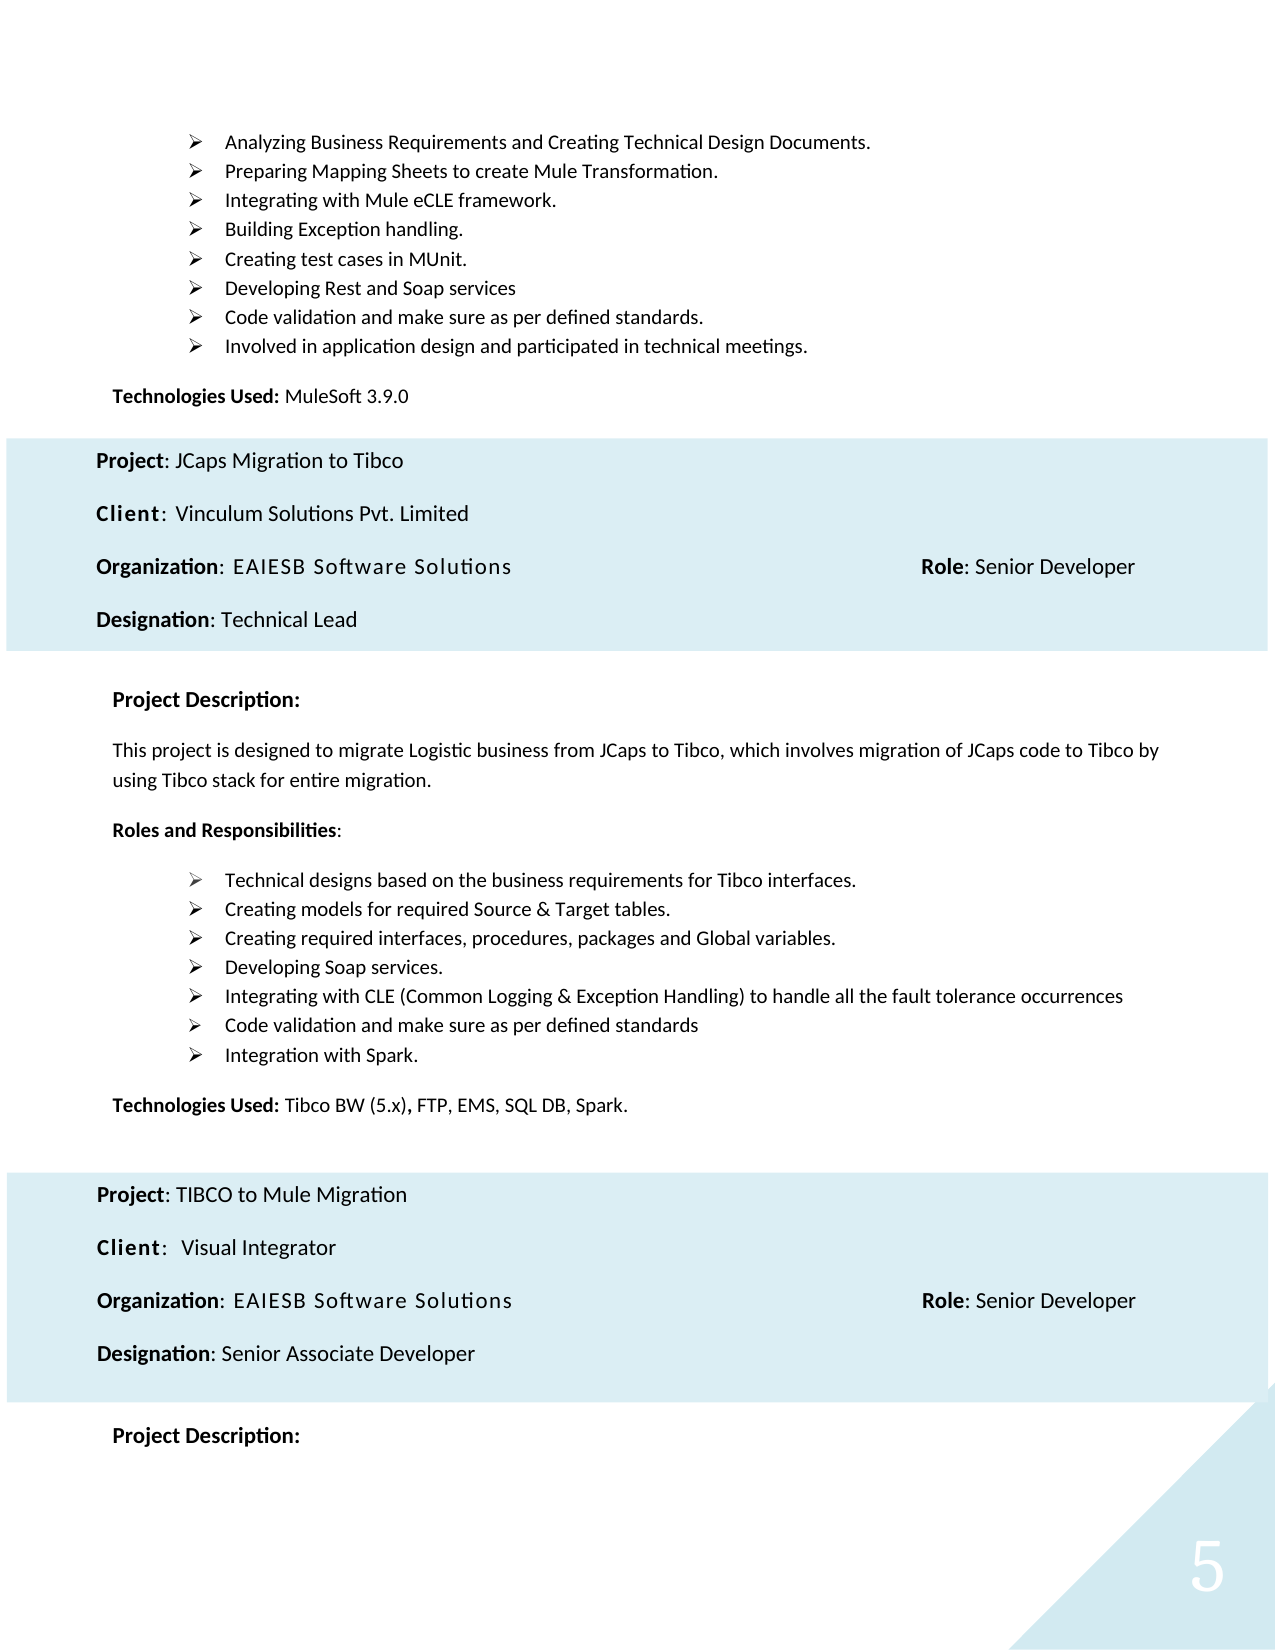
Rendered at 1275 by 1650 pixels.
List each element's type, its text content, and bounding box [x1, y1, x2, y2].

text Technologies Used: Tibco BW (5.x), FTP, EMS, SQL DB, Spark. [112, 1092, 1162, 1117]
list Creating required interfaces, procedures, packages and Global variables. [187, 925, 1162, 951]
text Project Description: [112, 651, 1162, 713]
list Preparing Mapping Sheets to create Mule Transformation. [187, 158, 1162, 184]
text Roles and Responsibilities: [112, 817, 1162, 842]
list Integrating with CLE (Common Logging & Exception Handling) to handle all the fault tolerance occurrences [187, 983, 1162, 1009]
list Involved in application design and participated in technical meetings. [187, 333, 1162, 359]
list Creating test cases in MUnit. [187, 246, 1162, 271]
list Developing Rest and Soap services [187, 275, 1162, 300]
text This project is designed to migrate Logistic business from JCaps to Tibco, which involves migration of JCaps code to Tibco by using Tibco stack for entire migration. [112, 738, 1162, 792]
list Code validation and make sure as per defined standards. [187, 304, 1162, 329]
list Developing Soap services. [187, 954, 1162, 980]
list Building Exception handling. [187, 217, 1162, 242]
list Code validation and make sure as per defined standards [187, 1013, 1162, 1038]
text Project Description: [112, 1421, 1162, 1449]
list Creating models for required Source & Target tables. [187, 896, 1162, 921]
list Integrating with Mule eCLE framework. [187, 187, 1162, 213]
list Technical designs based on the business requirements for Tibco interfaces. [187, 867, 1162, 892]
text Technologies Used: MuleSoft 3.9.0 [112, 383, 1162, 409]
list Integration with Spark. [187, 1042, 1162, 1067]
list Analyzing Business Requirements and Creating Technical Design Documents. [187, 129, 1162, 154]
